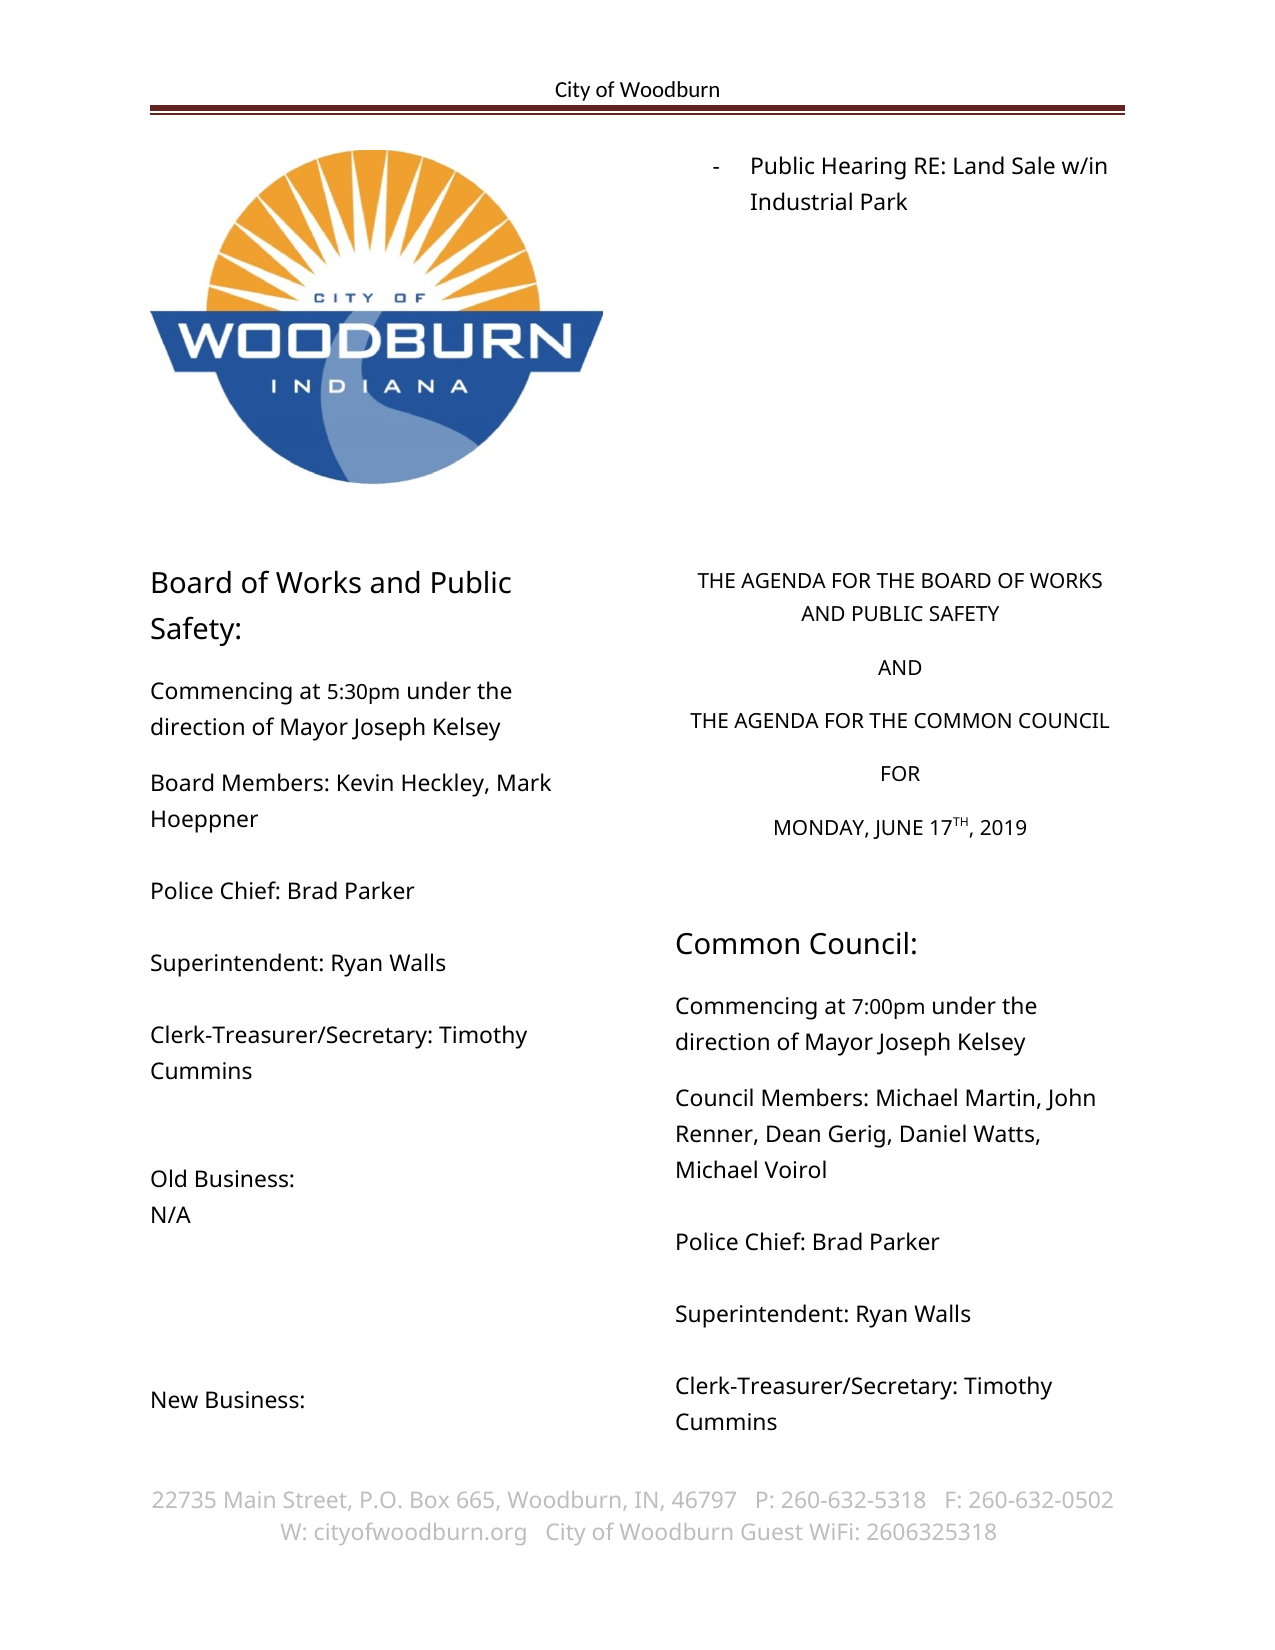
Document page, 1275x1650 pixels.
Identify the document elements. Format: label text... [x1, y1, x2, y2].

text Superintendent: Ryan Walls [150, 947, 600, 978]
text Superintendent: Ryan Walls [675, 1298, 1125, 1329]
text Board of Works and Public Safety: [150, 562, 600, 648]
list Public Hearing RE: Land Sale w/in Industrial Park [712, 150, 1125, 217]
text MONDAY, JUNE 17TH, 2019 [675, 813, 1125, 841]
text Old Business: [150, 1163, 600, 1194]
text Clerk-Treasurer/Secretary: Timothy Cummins [150, 1019, 600, 1086]
text Council Members: Michael Martin, John Renner, Dean Gerig, Daniel Watts, Michael Voirol [675, 1082, 1125, 1186]
text Commencing at 7:00pm under the direction of Mayor Joseph Kelsey [675, 990, 1125, 1057]
text Police Chief: Brad Parker [675, 1226, 1125, 1257]
text N/A [150, 1198, 600, 1230]
text Clerk-Treasurer/Secretary: Timothy Cummins [675, 1370, 1125, 1437]
text Common Council: [675, 923, 1125, 963]
text AND [675, 653, 1125, 681]
text Commencing at 5:30pm under the direction of Mayor Joseph Kelsey [150, 674, 600, 742]
text THE AGENDA FOR THE COMMON COUNCIL [675, 706, 1125, 734]
text FOR [675, 759, 1125, 788]
picture [150, 150, 604, 485]
text Police Chief: Brad Parker [150, 875, 600, 906]
text Board Members: Kevin Heckley, Mark Hoeppner [150, 767, 600, 834]
text THE AGENDA FOR THE BOARD OF WORKS AND PUBLIC SAFETY [675, 567, 1125, 628]
text New Business: [150, 1384, 600, 1415]
